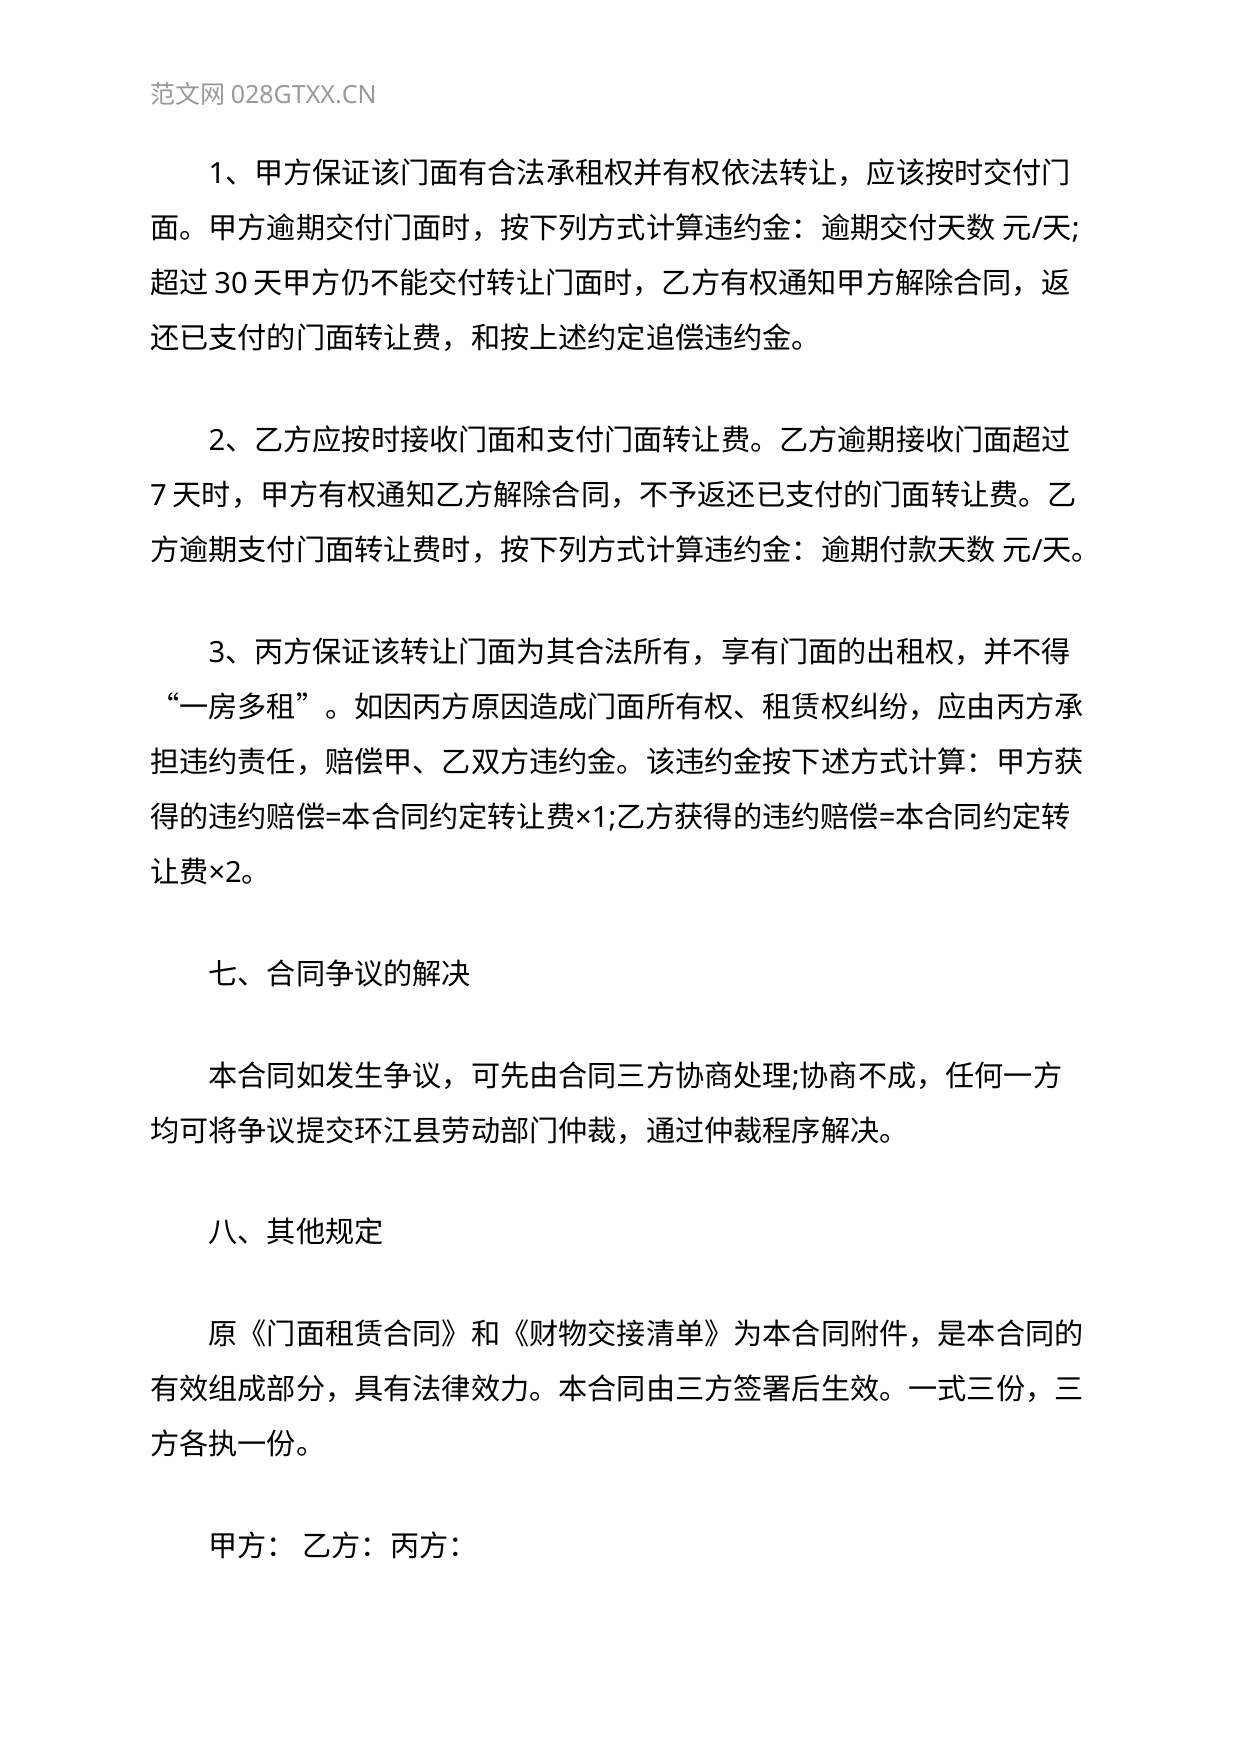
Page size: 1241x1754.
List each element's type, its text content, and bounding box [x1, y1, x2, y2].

text 八、其他规定 [150, 1209, 1090, 1251]
text 甲方： 乙方：丙方： [150, 1522, 1090, 1565]
text 本合同如发生争议，可先由合同三方协商处理;协商不成，任何一方均可将争议提交环江县劳动部门仲裁，通过仲裁程序解决。 [150, 1052, 1090, 1149]
text 2、乙方应按时接收门面和支付门面转让费。乙方逾期接收门面超过7天时，甲方有权通知乙方解除合同，不予返还已支付的门面转让费。乙方逾期支付门面转让费时，按下列方式计算违约金：逾期付款天数 元/天。 [150, 417, 1090, 569]
text 3、丙方保证该转让门面为其合法所有，享有门面的出租权，并不得“一房多租”。如因丙方原因造成门面所有权、租赁权纠纷，应由丙方承担违约责任，赔偿甲、乙双方违约金。该违约金按下述方式计算：甲方获得的违约赔偿=本合同约定转让费×1;乙方获得的违约赔偿=本合同约定转让费×2。 [150, 629, 1090, 891]
text 1、甲方保证该门面有合法承租权并有权依法转让，应该按时交付门面。甲方逾期交付门面时，按下列方式计算违约金：逾期交付天数 元/天;超过30天甲方仍不能交付转让门面时，乙方有权通知甲方解除合同，返还已支付的门面转让费，和按上述约定追偿违约金。 [150, 150, 1090, 357]
text 原《门面租赁合同》和《财物交接清单》为本合同附件，是本合同的有效组成部分，具有法律效力。本合同由三方签署后生效。一式三份，三方各执一份。 [150, 1311, 1090, 1463]
text 七、合同争议的解决 [150, 951, 1090, 993]
